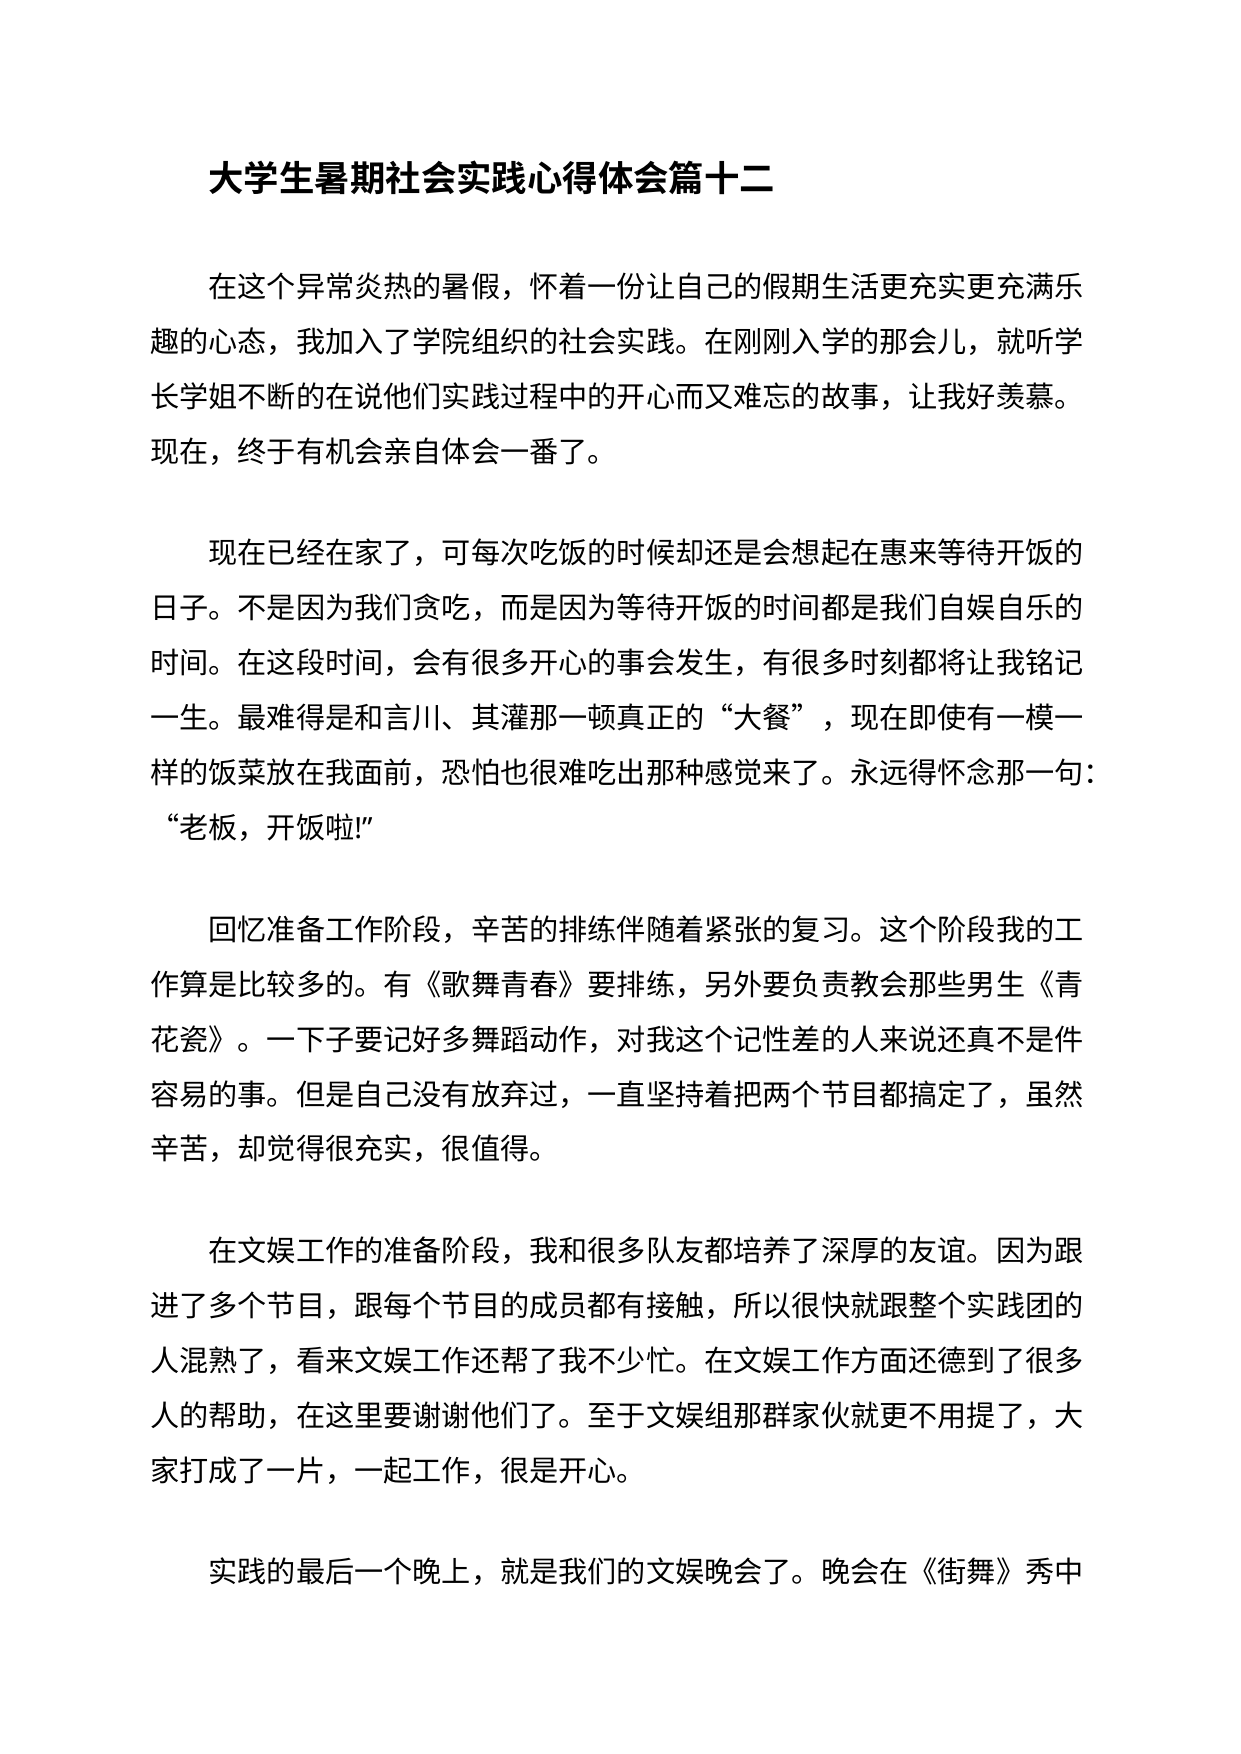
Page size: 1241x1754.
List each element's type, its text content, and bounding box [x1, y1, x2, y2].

text 在这个异常炎热的暑假，怀着一份让自己的假期生活更充实更充满乐趣的心态，我加入了学院组织的社会实践。在刚刚入学的那会儿，就听学长学姐不断的在说他们实践过程中的开心而又难忘的故事，让我好羡慕。现在，终于有机会亲自体会一番了。 [150, 263, 1090, 470]
text 回忆准备工作阶段，辛苦的排练伴随着紧张的复习。这个阶段我的工作算是比较多的。有《歌舞青春》要排练，另外要负责教会那些男生《青花瓷》。一下子要记好多舞蹈动作，对我这个记性差的人来说还真不是件容易的事。但是自己没有放弃过，一直坚持着把两个节目都搞定了，虽然辛苦，却觉得很充实，很值得。 [150, 906, 1090, 1168]
text 现在已经在家了，可每次吃饭的时候却还是会想起在惠来等待开饭的日子。不是因为我们贪吃，而是因为等待开饭的时间都是我们自娱自乐的时间。在这段时间，会有很多开心的事会发生，有很多时刻都将让我铭记一生。最难得是和言川、其灌那一顿真正的“大餐”，现在即使有一模一样的饭菜放在我面前，恐怕也很难吃出那种感觉来了。永远得怀念那一句：“老板，开饭啦!” [150, 530, 1090, 847]
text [150, 1549, 1090, 1591]
text 大学生暑期社会实践心得体会篇十二 [150, 150, 1090, 201]
text 在文娱工作的准备阶段，我和很多队友都培养了深厚的友谊。因为跟进了多个节目，跟每个节目的成员都有接触，所以很快就跟整个实践团的人混熟了，看来文娱工作还帮了我不少忙。在文娱工作方面还德到了很多人的帮助，在这里要谢谢他们了。至于文娱组那群家伙就更不用提了，大家打成了一片，一起工作，很是开心。 [150, 1228, 1090, 1489]
